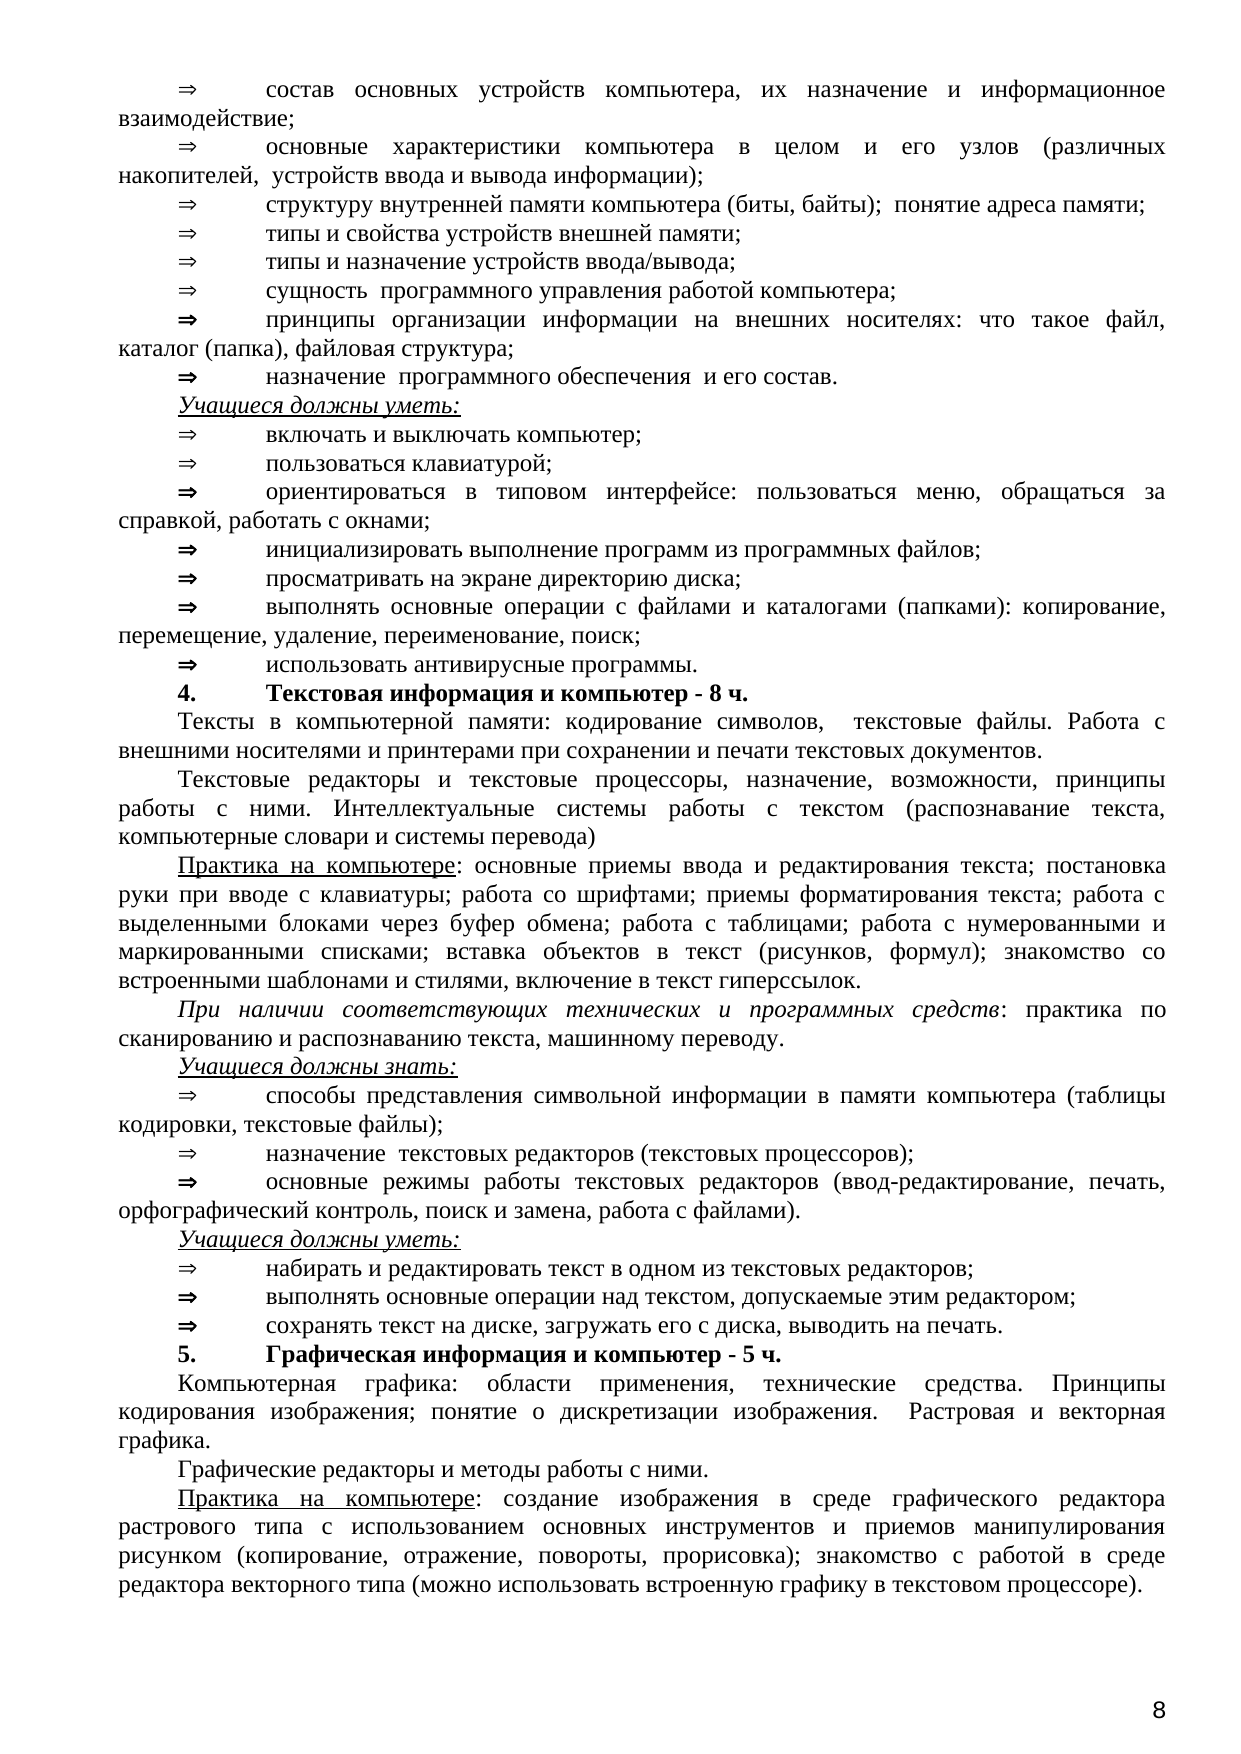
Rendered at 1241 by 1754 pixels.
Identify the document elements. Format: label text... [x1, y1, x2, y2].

text Графические редакторы и методы работы с ними. [118, 1454, 1167, 1483]
text Компьютерная графика: области применения, технические средства. Принципы кодирования изображения; понятие о дискретизации изображения. Растровая и векторная графика. [118, 1368, 1167, 1454]
text Тексты в компьютерной памяти: кодирование символов, текстовые файлы. Работа с внешними носителями и принтерами при сохранении и печати текстовых документов. [118, 706, 1167, 764]
list пользоваться клавиатурой; [118, 448, 1167, 476]
text Учащиеся должны уметь: [118, 1224, 1167, 1253]
text Учащиеся должны знать: [118, 1051, 1167, 1080]
list включать и выключать компьютер; [118, 419, 1167, 448]
list сущность программного управления работой компьютера; [118, 275, 1167, 304]
list набирать и редактировать текст в одном из текстовых редакторов; [118, 1253, 1167, 1281]
text Практика на компьютере: создание изображения в среде графического редактора растрового типа с использованием основных инструментов и приемов манипулирования рисунком (копирование, отражение, повороты, прорисовка); знакомство с работой в среде редактора векторного типа (можно использовать встроенную графику в текстовом процессоре). [118, 1483, 1167, 1598]
list сохранять текст на диске, загружать его с диска, выводить на печать. [118, 1310, 1167, 1339]
list типы и свойства устройств внешней памяти; [118, 218, 1167, 246]
list принципы организации информации на внешних носителях: что такое файл, каталог (папка), файловая структура; [118, 304, 1167, 361]
list назначение текстовых редакторов (текстовых процессоров); [118, 1138, 1167, 1166]
list Текстовая информация и компьютер - 8 ч. [118, 678, 1167, 706]
text При наличии соответствующих технических и программных средств: практика по сканированию и распознаванию текста, машинному переводу. [118, 994, 1167, 1051]
list назначение программного обеспечения и его состав. [118, 361, 1167, 390]
text Учащиеся должны уметь: [118, 390, 1167, 419]
list выполнять основные операции над текстом, допускаемые этим редактором; [118, 1281, 1167, 1310]
list основные режимы работы текстовых редакторов (ввод-редактирование, печать, орфографический контроль, поиск и замена, работа с файлами). [118, 1166, 1167, 1224]
list использовать антивирусные программы. [118, 649, 1167, 678]
list структуру внутренней памяти компьютера (биты, байты); понятие адреса памяти; [118, 189, 1167, 218]
list инициализировать выполнение программ из программных файлов; [118, 534, 1167, 563]
text Практика на компьютере: основные приемы ввода и редактирования текста; постановка руки при вводе с клавиатуры; работа со шрифтами; приемы форматирования текста; работа с выделенными блоками через буфер обмена; работа с таблицами; работа с нумерованными и маркированными списками; вставка объектов в текст (рисунков, формул); знакомство со встроенными шаблонами и стилями, включение в текст гиперссылок. [118, 850, 1167, 994]
text Текстовые редакторы и текстовые процессоры, назначение, возможности, принципы работы с ними. Интеллектуальные системы работы с текстом (распознавание текста, компьютерные словари и системы перевода) [118, 764, 1167, 850]
list ориентироваться в типовом интерфейсе: пользоваться меню, обращаться за справкой, работать с окнами; [118, 476, 1167, 534]
list Графическая информация и компьютер - 5 ч. [118, 1339, 1167, 1368]
list способы представления символьной информации в памяти компьютера (таблицы кодировки, текстовые файлы); [118, 1080, 1167, 1138]
list состав основных устройств компьютера, их назначение и информационное взаимодействие; [118, 74, 1167, 131]
list типы и назначение устройств ввода/вывода; [118, 246, 1167, 275]
list просматривать на экране директорию диска; [118, 563, 1167, 591]
list выполнять основные операции с файлами и каталогами (папками): копирование, перемещение, удаление, переименование, поиск; [118, 591, 1167, 649]
list основные характеристики компьютера в целом и его узлов (различных накопителей, устройств ввода и вывода информации); [118, 131, 1167, 189]
